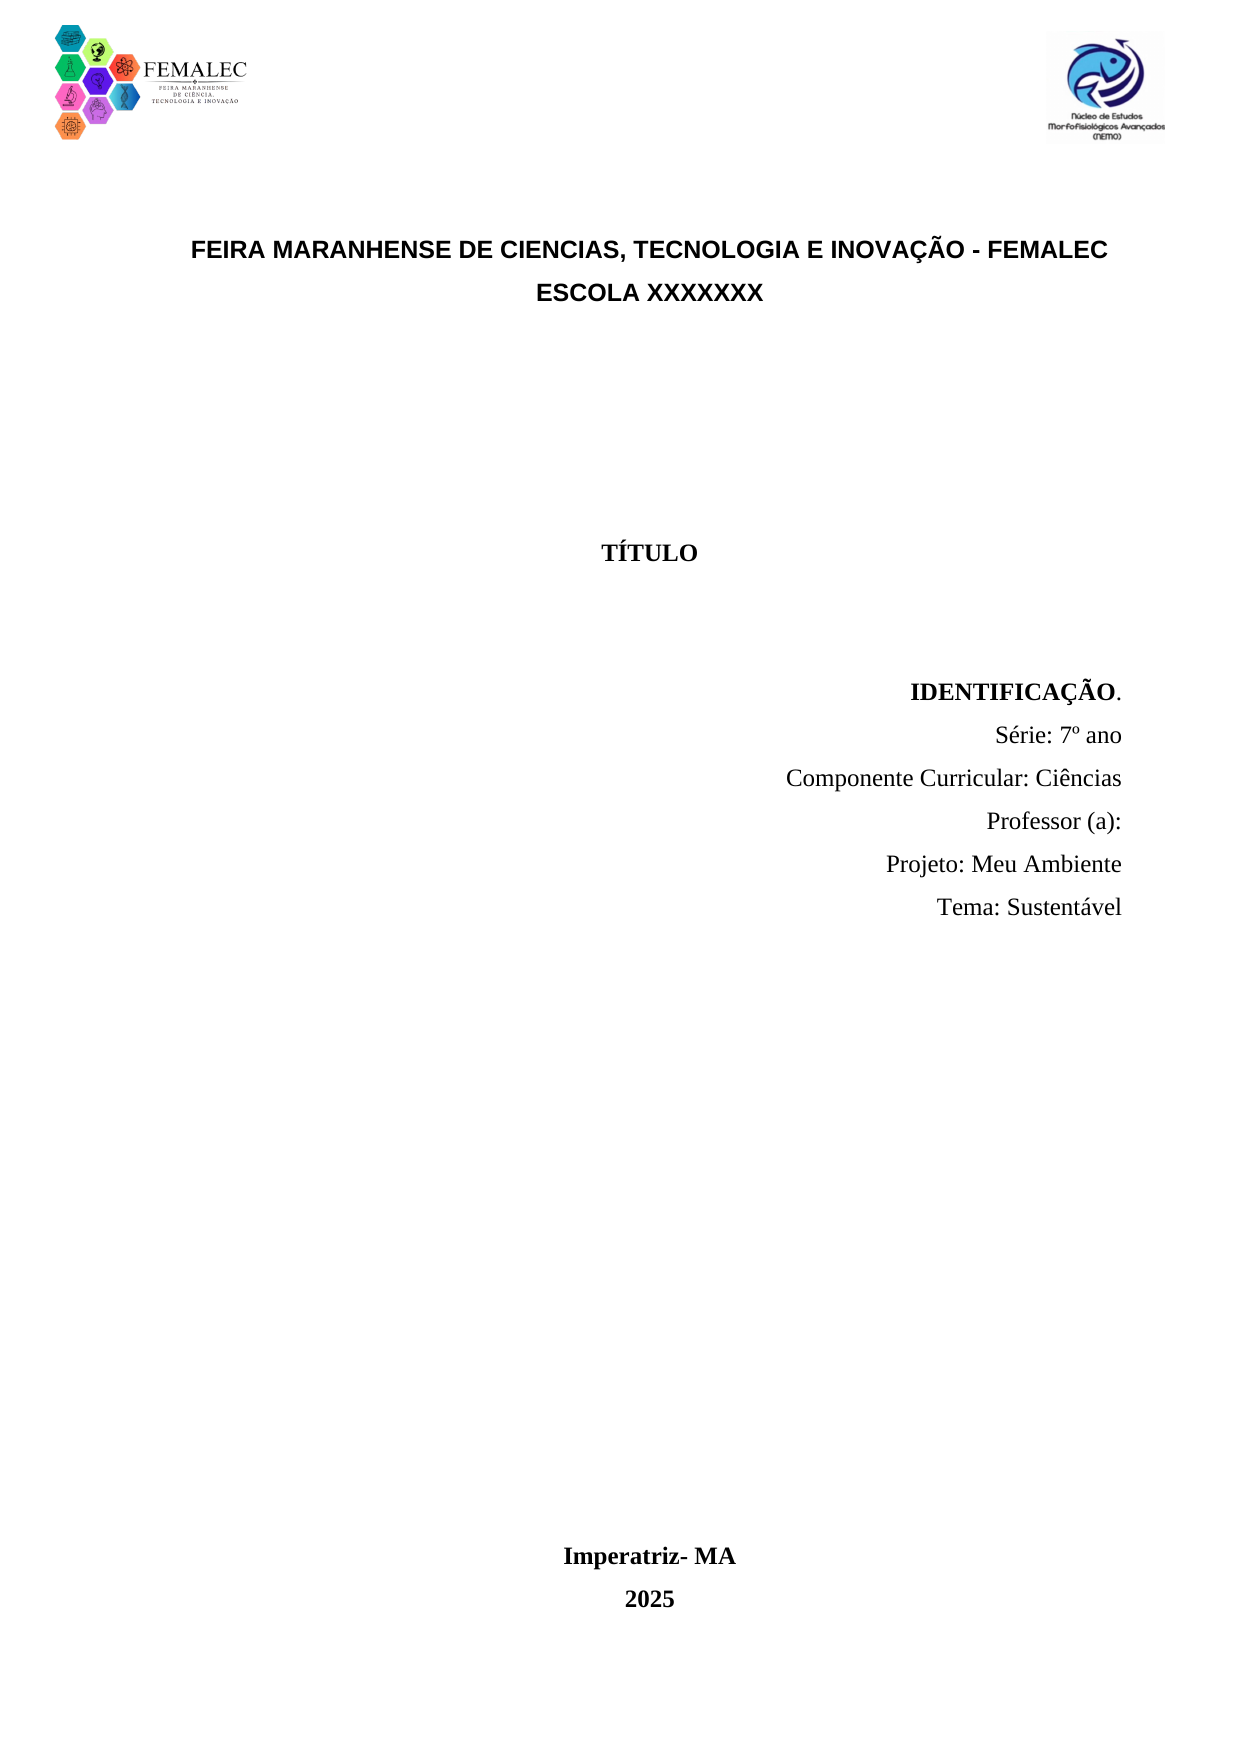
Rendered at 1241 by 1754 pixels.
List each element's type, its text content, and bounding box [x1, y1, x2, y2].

text FEIRA MARANHENSE DE CIENCIAS, TECNOLOGIA E INOVAÇÃO - FEMALEC [177, 235, 1122, 263]
picture [1046, 31, 1165, 144]
text Projeto: Meu Ambiente [177, 849, 1122, 878]
text Componente Curricular: Ciências [177, 763, 1122, 792]
text Imperatriz- MA [177, 1541, 1122, 1569]
text TÍTULO [177, 538, 1122, 566]
text Professor (a): [177, 806, 1122, 835]
text Série: 7º ano [177, 720, 1122, 749]
picture [37, 25, 259, 140]
subtitle IDENTIFICAÇÃO. [177, 677, 1122, 706]
text 2025 [177, 1584, 1122, 1613]
text ESCOLA XXXXXXX [177, 278, 1122, 307]
text Tema: Sustentável [177, 892, 1122, 921]
